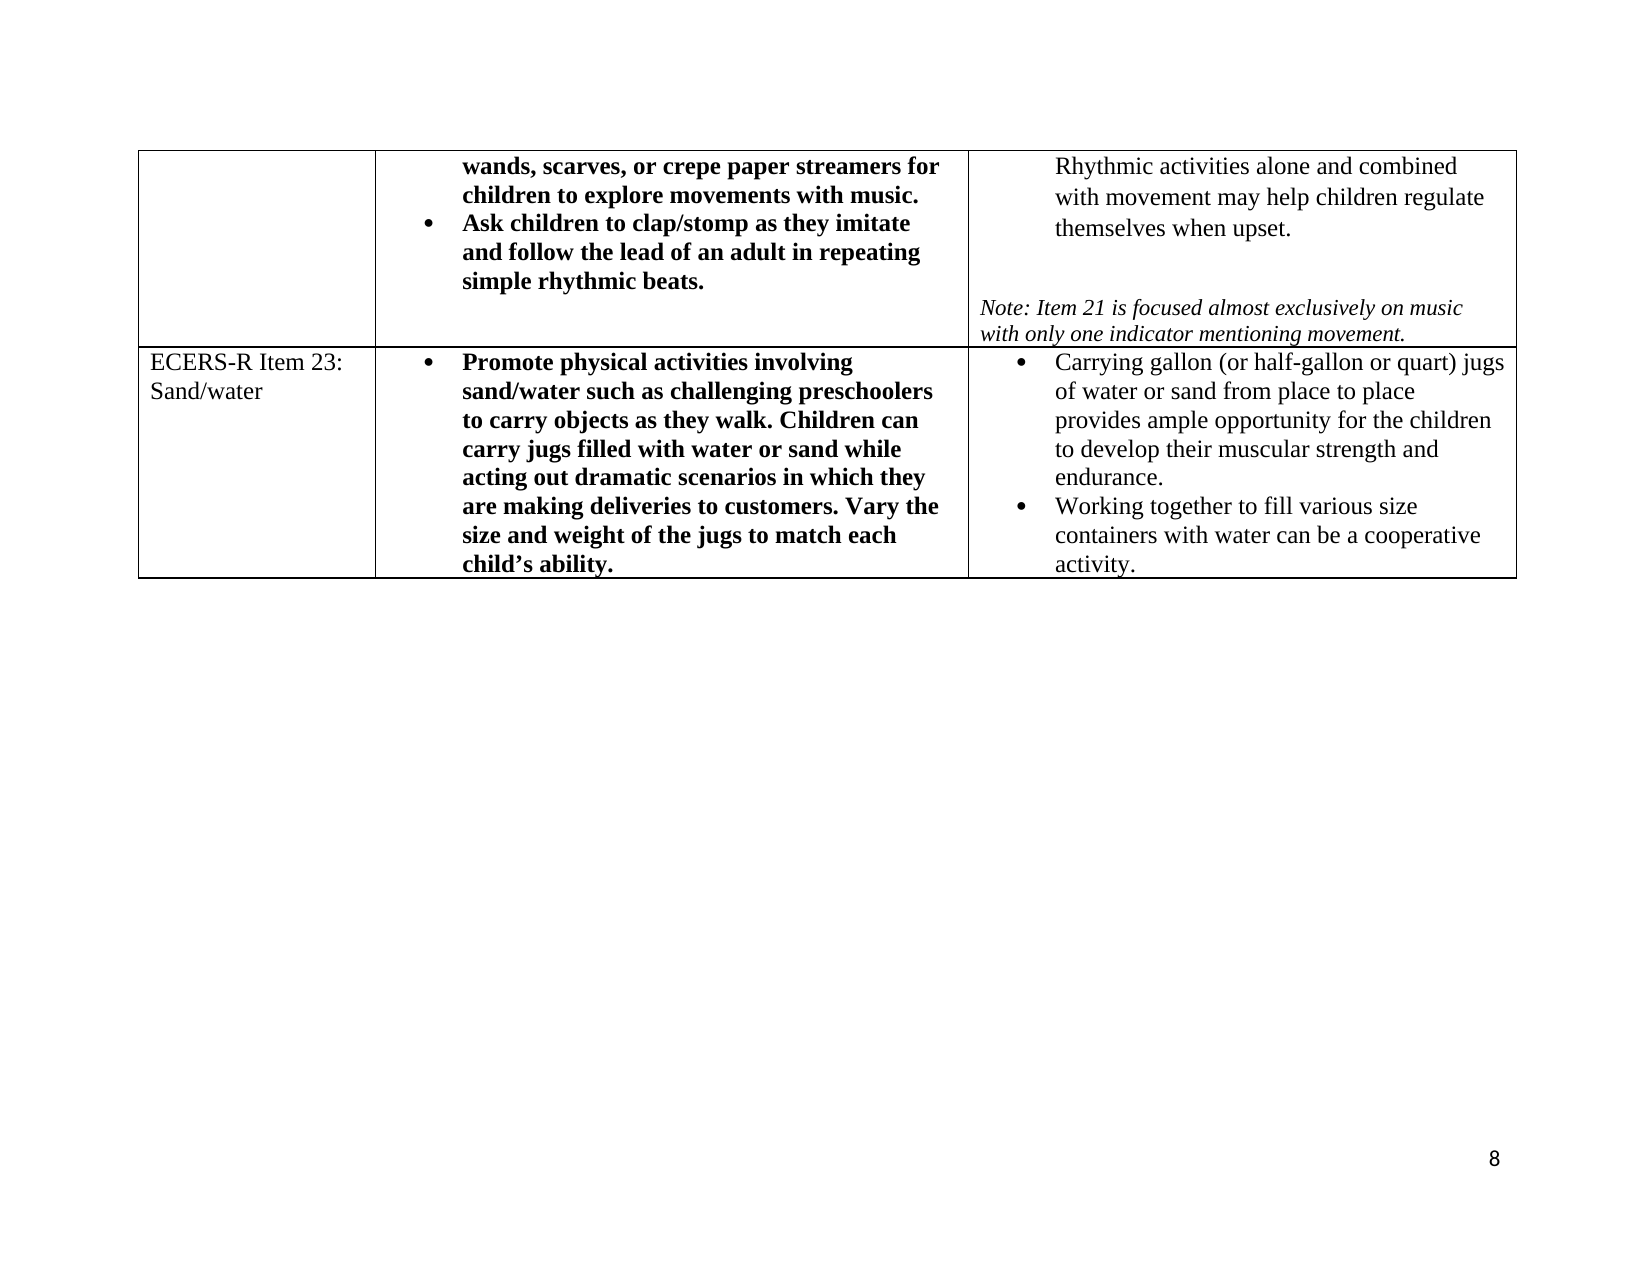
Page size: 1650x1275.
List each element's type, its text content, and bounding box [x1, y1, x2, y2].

table_cell ECERS-R Item 23: Sand/water [139, 348, 375, 577]
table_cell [376, 151, 968, 346]
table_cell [969, 151, 1516, 346]
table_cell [139, 151, 375, 346]
table_cell Carrying gallon (or half-gallon or quart) jugs of water or sand from place to place provides ample opportunity for the children to develop their muscular strength and endurance. Working together to fill various size containers with water can be a cooperative activity. [969, 348, 1516, 577]
table_cell Promote physical activities involving sand/water such as challenging preschoolers to carry objects as they walk. Children can carry jugs filled with water or sand while acting out dramatic scenarios in which they are making deliveries to customers. Vary the size and weight of the jugs to match each child’s ability. [376, 348, 968, 577]
